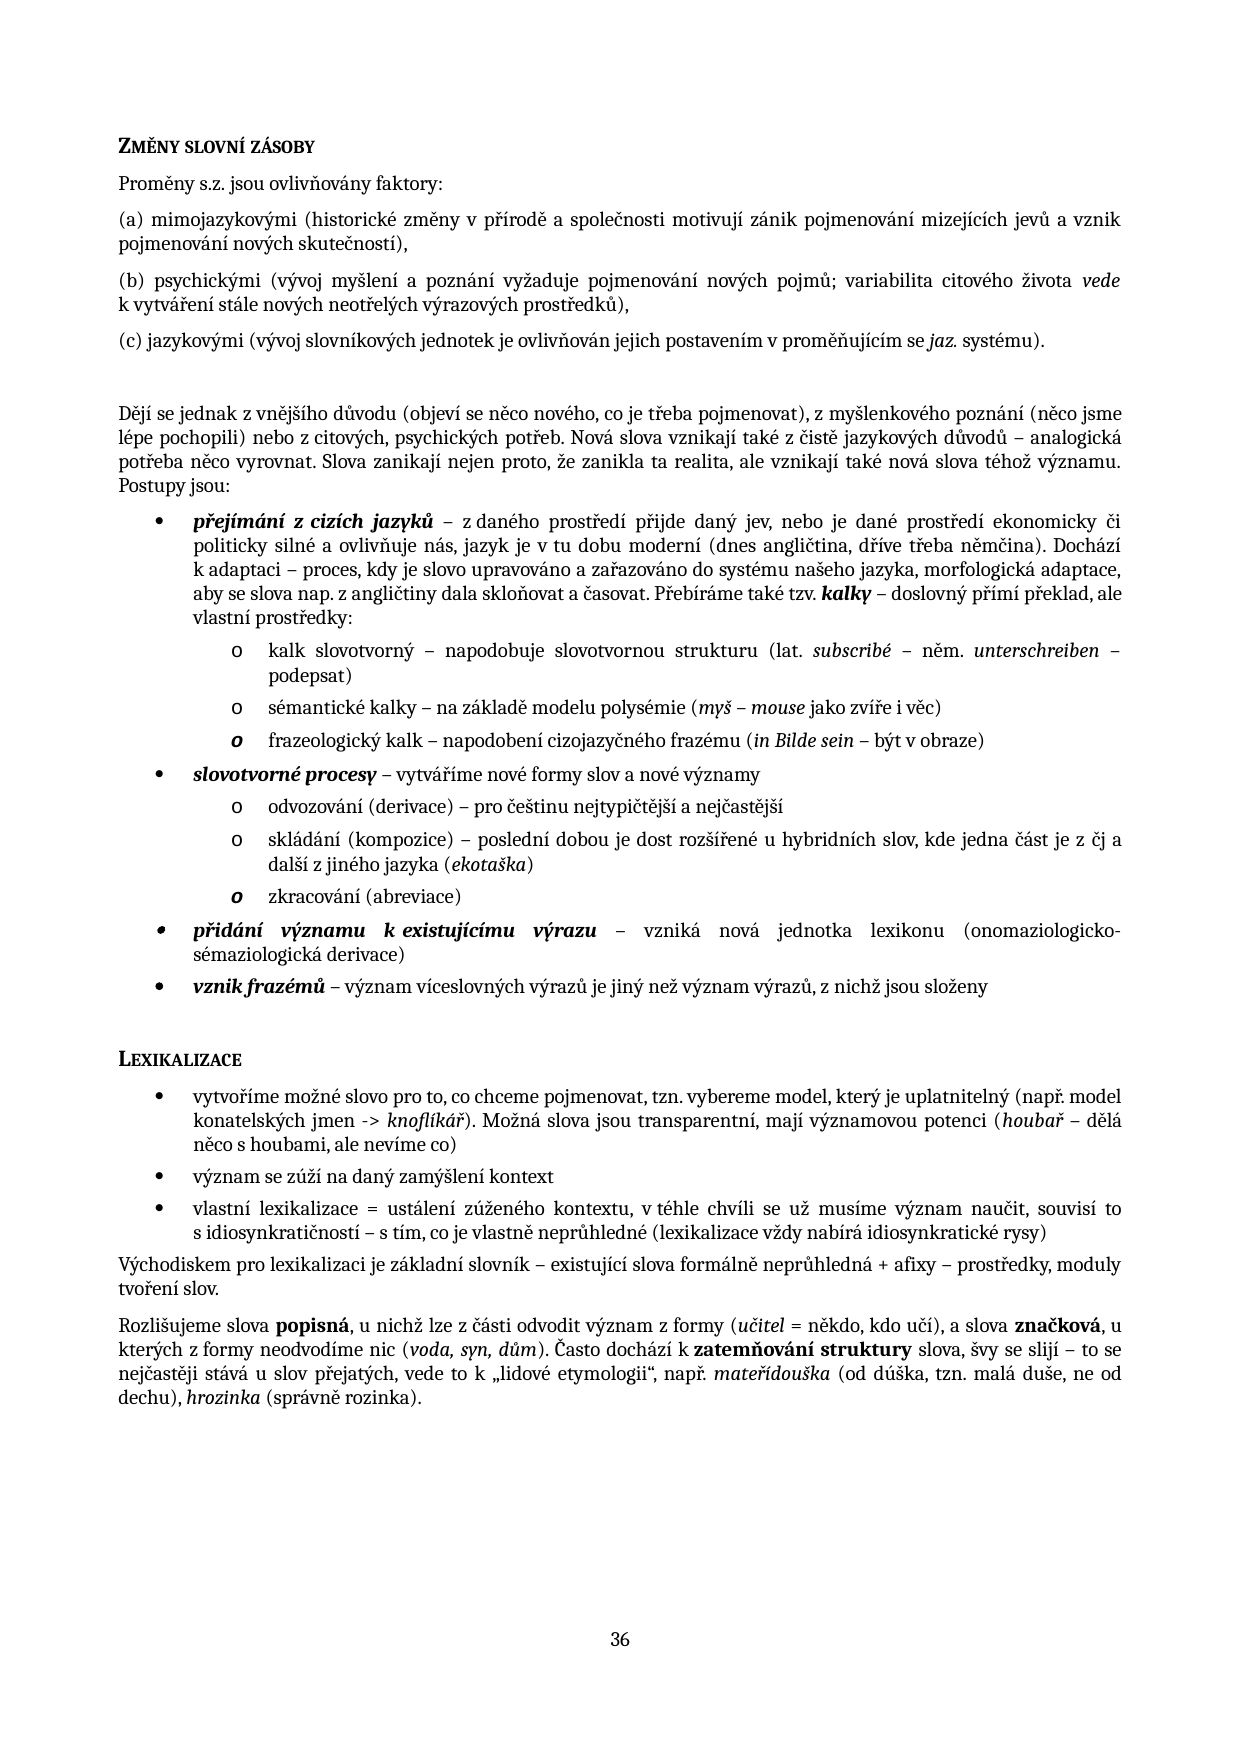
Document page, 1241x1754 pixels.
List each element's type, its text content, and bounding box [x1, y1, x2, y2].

subtitle Změny slovní zásoby [118, 133, 1122, 159]
text (c) jazykovými (vývoj slovníkových jednotek je ovlivňován jejich postavením v proměňujícím se jaz. systému). [118, 329, 1122, 353]
list vznik frazémů – význam víceslovných výrazů je jiný než význam výrazů, z nichž jsou složeny [156, 975, 1122, 999]
list skládání (kompozice) – poslední dobou je dost rozšířené u hybridních slov, kde jedna část je z čj a další z jiného jazyka (ekotaška) [231, 828, 1122, 877]
list vlastní lexikalizace = ustálení zúženého kontextu, v téhle chvíli se už musíme význam naučit, souvisí to s idiosynkratičností – s tím, co je vlastně neprůhledné (lexikalizace vždy nabírá idiosynkratické rysy) [156, 1197, 1122, 1245]
text (a) mimojazykovými (historické změny v přírodě a společnosti motivují zánik pojmenování mizejících jevů a vznik pojmenování nových skutečností), [118, 208, 1122, 256]
list vytvoříme možné slovo pro to, co chceme pojmenovat, tzn. vybereme model, který je uplatnitelný (např. model konatelských jmen -> knoflíkář). Možná slova jsou transparentní, mají významovou potenci (houbař – dělá něco s houbami, ale nevíme co) [156, 1084, 1122, 1156]
list kalk slovotvorný – napodobuje slovotvornou strukturu (lat. subscribé – něm. unterschreiben – podepsat) [231, 638, 1122, 687]
subtitle Lexikalizace [118, 1046, 1122, 1072]
text Rozlišujeme slova popisná, u nichž lze z části odvodit význam z formy (učitel = někdo, kdo učí), a slova značková, u kterých z formy neodvodíme nic (voda, syn, dům). Často dochází k zatemňování struktury slova, švy se slijí – to se nejčastěji stává u slov přejatých, vede to k „lidové etymologii“, např. mateřídouška (od dúška, tzn. malá duše, ne od dechu), hrozinka (správně rozinka). [118, 1313, 1122, 1409]
list význam se zúží na daný zamýšlení kontext [156, 1164, 1122, 1188]
text (b) psychickými (vývoj myšlení a poznání vyžaduje pojmenování nových pojmů; variabilita citového života vede k vytváření stále nových neotřelých výrazových prostředků), [118, 268, 1122, 316]
list zkracování (abreviace) [231, 885, 1122, 910]
list slovotvorné procesy – vytváříme nové formy slov a nové významy [156, 762, 1122, 786]
list přejímání z cizích jazyků – z daného prostředí přijde daný jev, nebo je dané prostředí ekonomicky či politicky silné a ovlivňuje nás, jazyk je v tu dobu moderní (dnes angličtina, dříve třeba němčina). Dochází k adaptaci – proces, kdy je slovo upravováno a zařazováno do systému našeho jazyka, morfologická adaptace, aby se slova nap. z angličtiny dala skloňovat a časovat. Přebíráme také tzv. kalky – doslovný přímí překlad, ale vlastní prostředky: [156, 510, 1122, 630]
list frazeologický kalk – napodobení cizojazyčného frazému (in Bilde sein – být v obraze) [231, 729, 1122, 754]
text Východiskem pro lexikalizaci je základní slovník – existující slova formálně neprůhledná + afixy – prostředky, moduly tvoření slov. [118, 1253, 1122, 1301]
list odvozování (derivace) – pro češtinu nejtypičtější a nejčastější [231, 794, 1122, 819]
list přidání významu k existujícímu výrazu – vzniká nová jednotka lexikonu (onomaziologicko-sémaziologická derivace) [156, 918, 1122, 966]
text Dějí se jednak z vnějšího důvodu (objeví se něco nového, co je třeba pojmenovat), z myšlenkového poznání (něco jsme lépe pochopili) nebo z citových, psychických potřeb. Nová slova vznikají také z čistě jazykových důvodů – analogická potřeba něco vyrovnat. Slova zanikají nejen proto, že zanikla ta realita, ale vznikají také nová slova téhož významu. Postupy jsou: [118, 402, 1122, 498]
text Proměny s.z. jsou ovlivňovány faktory: [118, 172, 1122, 196]
list sémantické kalky – na základě modelu polysémie (myš – mouse jako zvíře i věc) [231, 696, 1122, 721]
